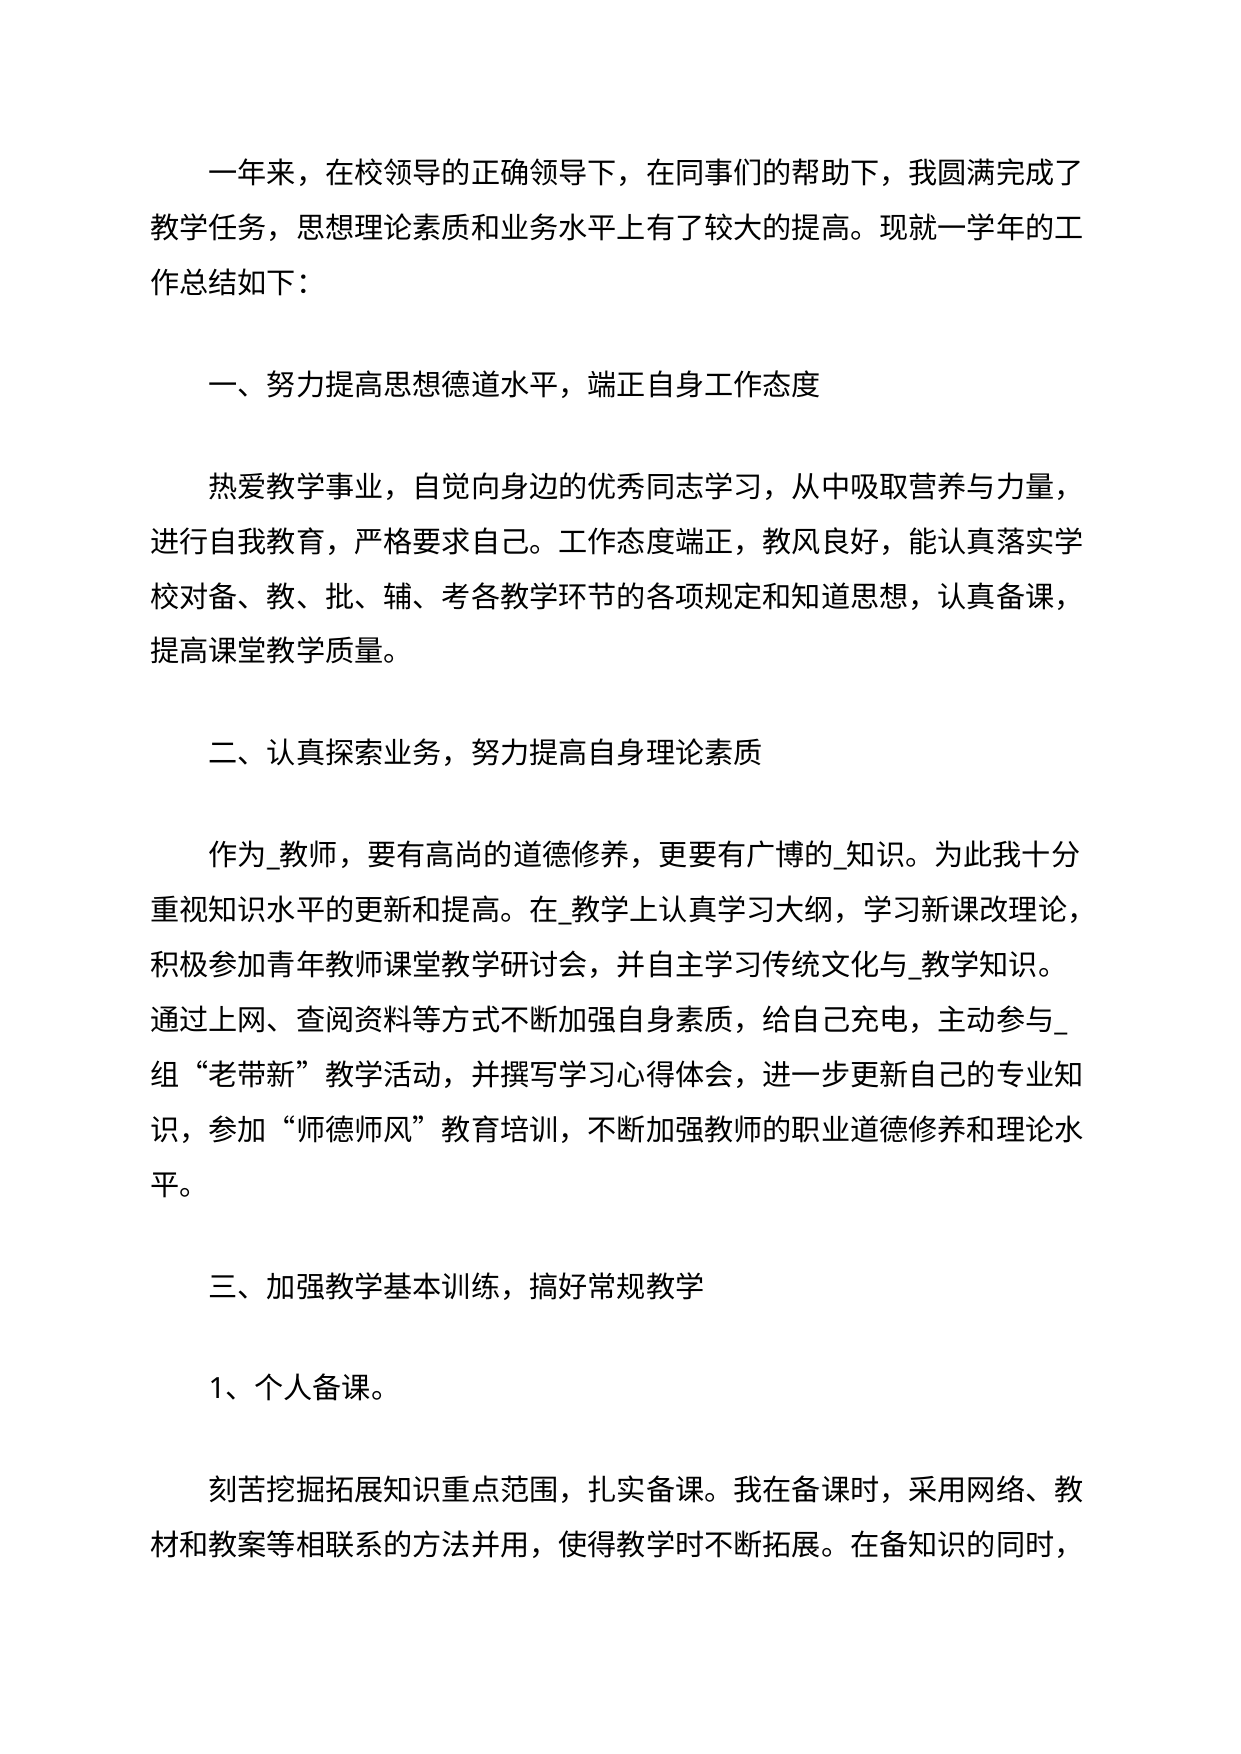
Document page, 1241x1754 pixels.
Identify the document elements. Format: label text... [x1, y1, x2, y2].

text 作为_教师，要有高尚的道德修养，更要有广博的_知识。为此我十分重视知识水平的更新和提高。在_教学上认真学习大纲，学习新课改理论，积极参加青年教师课堂教学研讨会，并自主学习传统文化与_教学知识。通过上网、查阅资料等方式不断加强自身素质，给自己充电，主动参与_组“老带新”教学活动，并撰写学习心得体会，进一步更新自己的专业知识，参加“师德师风”教育培训，不断加强教师的职业道德修养和理论水平。 [150, 832, 1090, 1204]
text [150, 1467, 1090, 1564]
text 一、努力提高思想德道水平，端正自身工作态度 [150, 362, 1090, 404]
text 一年来，在校领导的正确领导下，在同事们的帮助下，我圆满完成了教学任务，思想理论素质和业务水平上有了较大的提高。现就一学年的工作总结如下： [150, 150, 1090, 302]
text 热爱教学事业，自觉向身边的优秀同志学习，从中吸取营养与力量，进行自我教育，严格要求自己。工作态度端正，教风良好，能认真落实学校对备、教、批、辅、考各教学环节的各项规定和知道思想，认真备课，提高课堂教学质量。 [150, 463, 1090, 670]
text 二、认真探索业务，努力提高自身理论素质 [150, 730, 1090, 772]
text 1、个人备课。 [150, 1365, 1090, 1407]
text 三、加强教学基本训练，搞好常规教学 [150, 1263, 1090, 1305]
